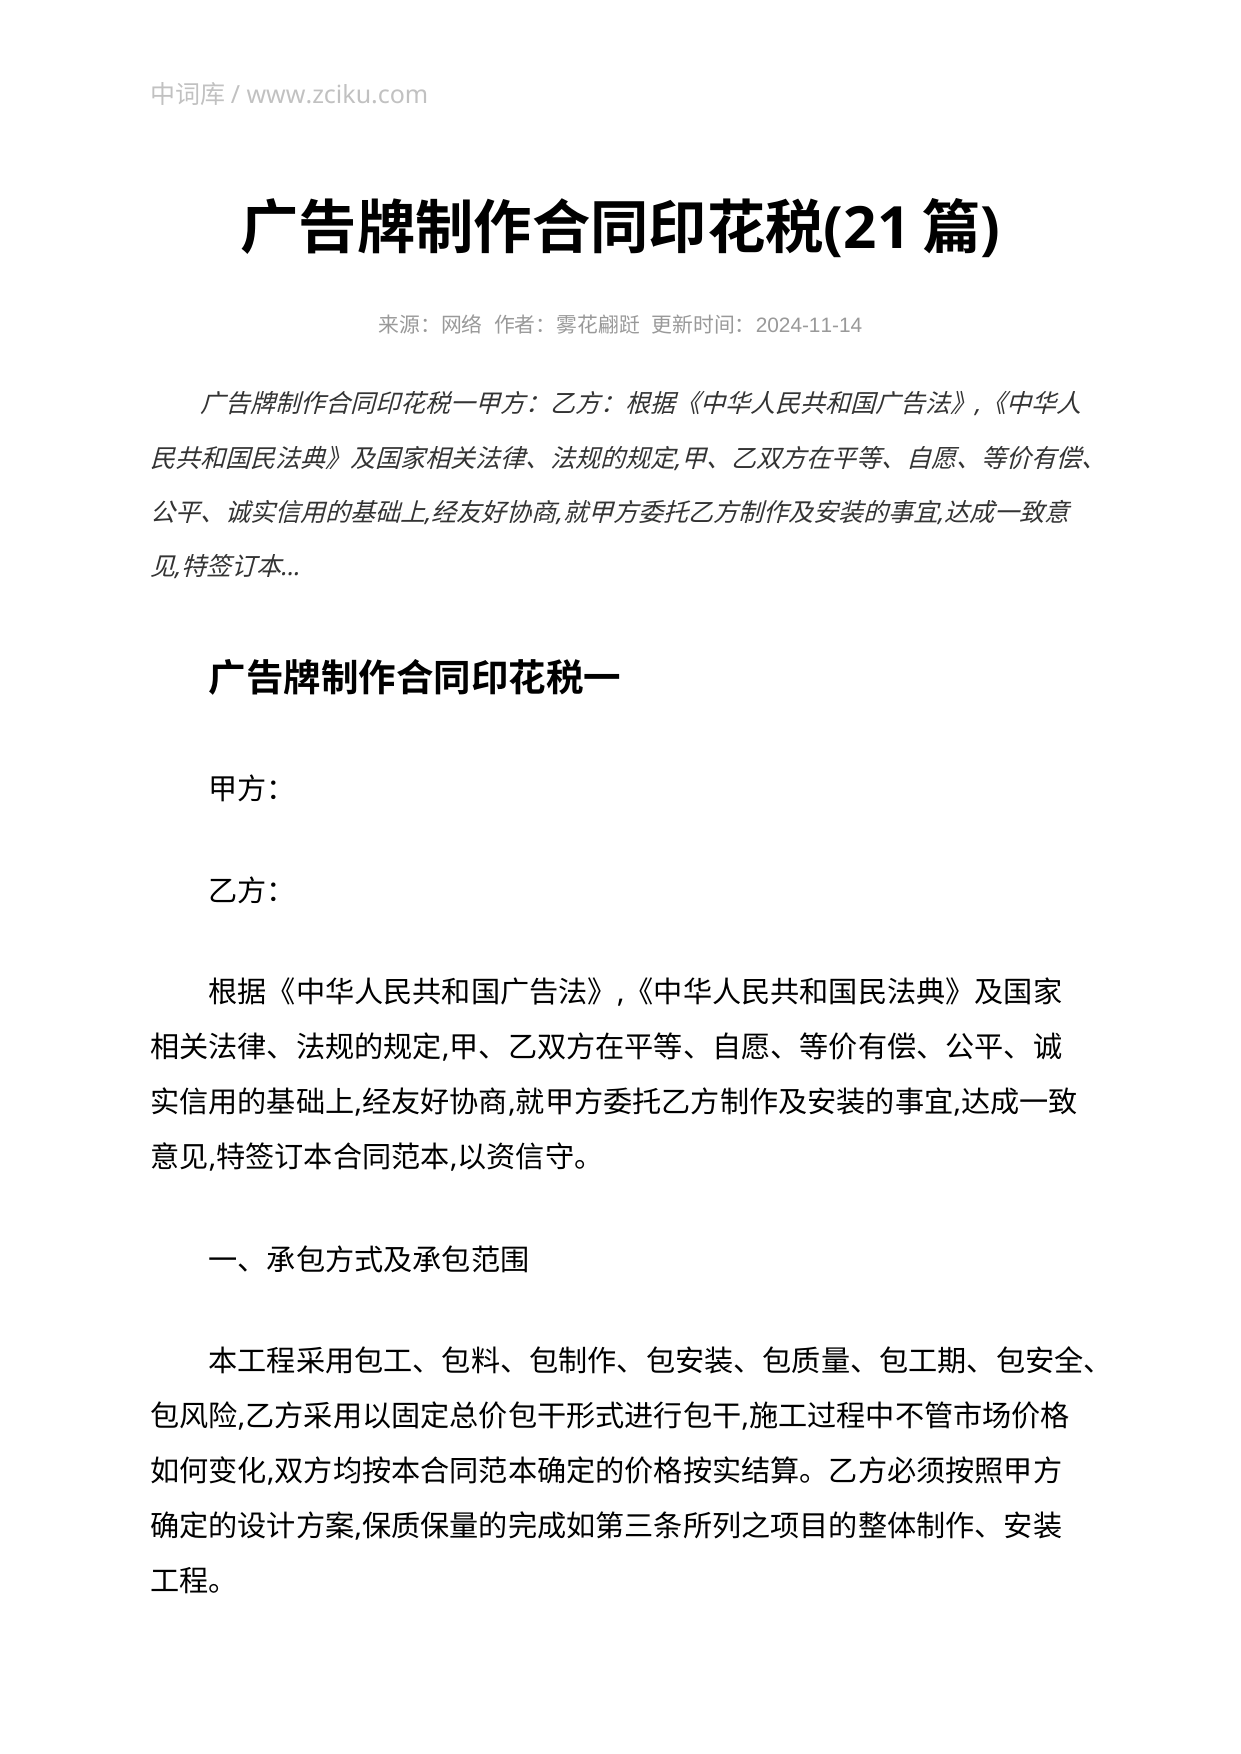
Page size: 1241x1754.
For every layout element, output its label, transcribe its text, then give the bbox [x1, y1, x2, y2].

subtitle 广告牌制作合同印花税(21篇) [150, 181, 1090, 266]
text 广告牌制作合同印花税一 [150, 648, 1090, 702]
text 甲方： [150, 766, 1090, 808]
text 本工程采用包工、包料、包制作、包安装、包质量、包工期、包安全、包风险,乙方采用以固定总价包干形式进行包干,施工过程中不管市场价格如何变化,双方均按本合同范本确定的价格按实结算。乙方必须按照甲方确定的设计方案,保质保量的完成如第三条所列之项目的整体制作、安装工程。 [150, 1338, 1090, 1600]
text 乙方： [150, 867, 1090, 909]
text 广告牌制作合同印花税一甲方：乙方：根据《中华人民共和国广告法》,《中华人民共和国民法典》及国家相关法律、法规的规定,甲、乙双方在平等、自愿、等价有偿、公平、诚实信用的基础上,经友好协商,就甲方委托乙方制作及安装的事宜,达成一致意见,特签订本... [150, 384, 1090, 583]
text 来源：网络 作者：雾花翩跹 更新时间：2024-11-14 [150, 313, 1090, 337]
text 一、承包方式及承包范围 [150, 1236, 1090, 1278]
text 根据《中华人民共和国广告法》,《中华人民共和国民法典》及国家相关法律、法规的规定,甲、乙双方在平等、自愿、等价有偿、公平、诚实信用的基础上,经友好协商,就甲方委托乙方制作及安装的事宜,达成一致意见,特签订本合同范本,以资信守。 [150, 969, 1090, 1176]
